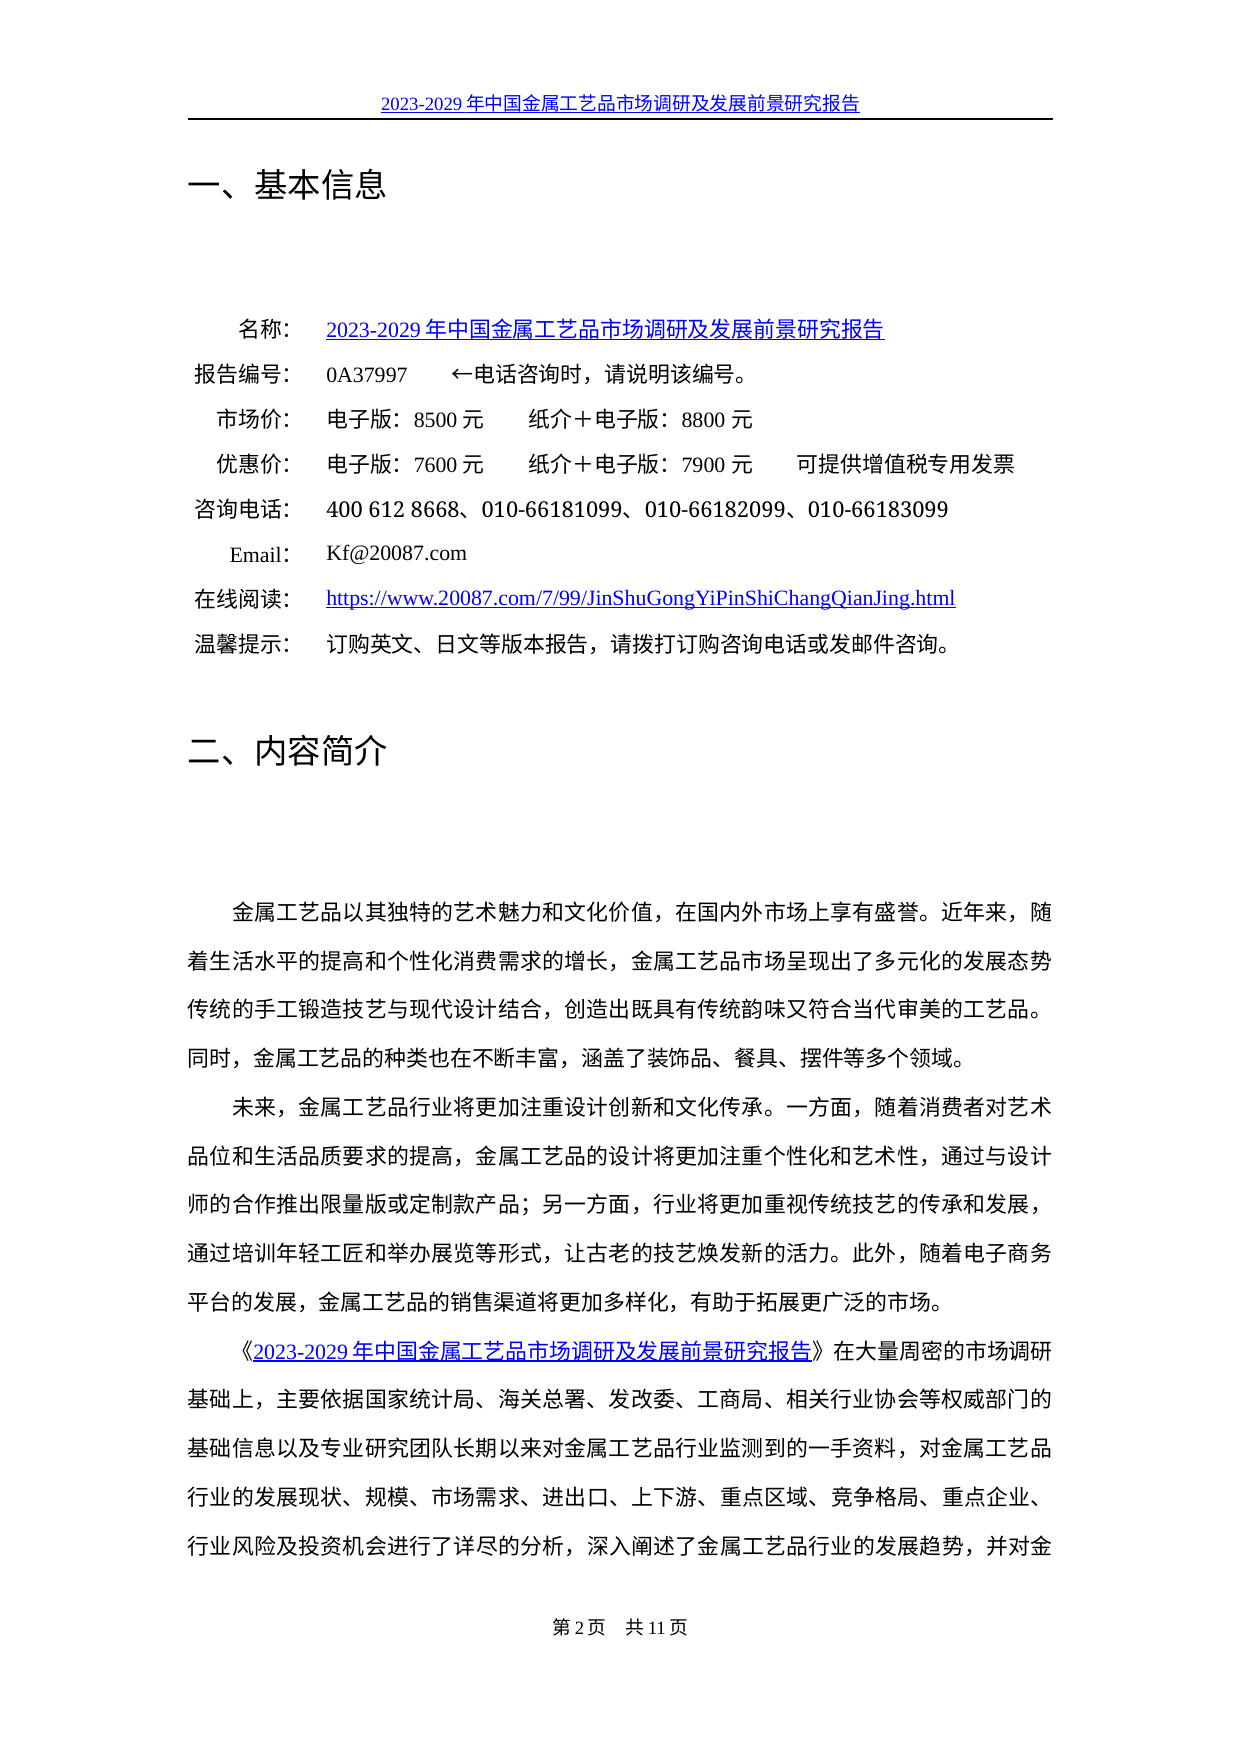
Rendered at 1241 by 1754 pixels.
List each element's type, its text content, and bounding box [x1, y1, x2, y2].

title 二、内容简介 [187, 717, 1053, 782]
table_cell 咨询电话： [167, 492, 315, 537]
table_cell 在线阅读： [167, 582, 315, 627]
table_header 2023-2029年中国金属工艺品市场调研及发展前景研究报告 [315, 312, 1073, 357]
table_cell [315, 582, 1073, 627]
table_cell 400 612 8668、010-66181099、010-66182099、010-66183099 [315, 492, 1073, 537]
table_cell Kf@20087.com [315, 537, 1073, 582]
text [187, 894, 1053, 1561]
table_cell 温馨提示： [167, 627, 315, 672]
table_cell 优惠价： [167, 447, 315, 492]
table_cell 报告编号： [167, 357, 315, 402]
table_cell 市场价： [167, 402, 315, 447]
table_header 名称： [167, 312, 315, 357]
table_cell 0A37997 ←电话咨询时，请说明该编号。 [315, 357, 1073, 402]
table_cell Email： [167, 537, 315, 582]
table_cell 订购英文、日文等版本报告，请拨打订购咨询电话或发邮件咨询。 [315, 627, 1073, 672]
table_cell 电子版：8500 元 纸介＋电子版：8800 元 [315, 402, 1073, 447]
table_cell 电子版：7600 元 纸介＋电子版：7900 元 可提供增值税专用发票 [315, 447, 1073, 492]
title 一、基本信息 [187, 150, 1053, 215]
